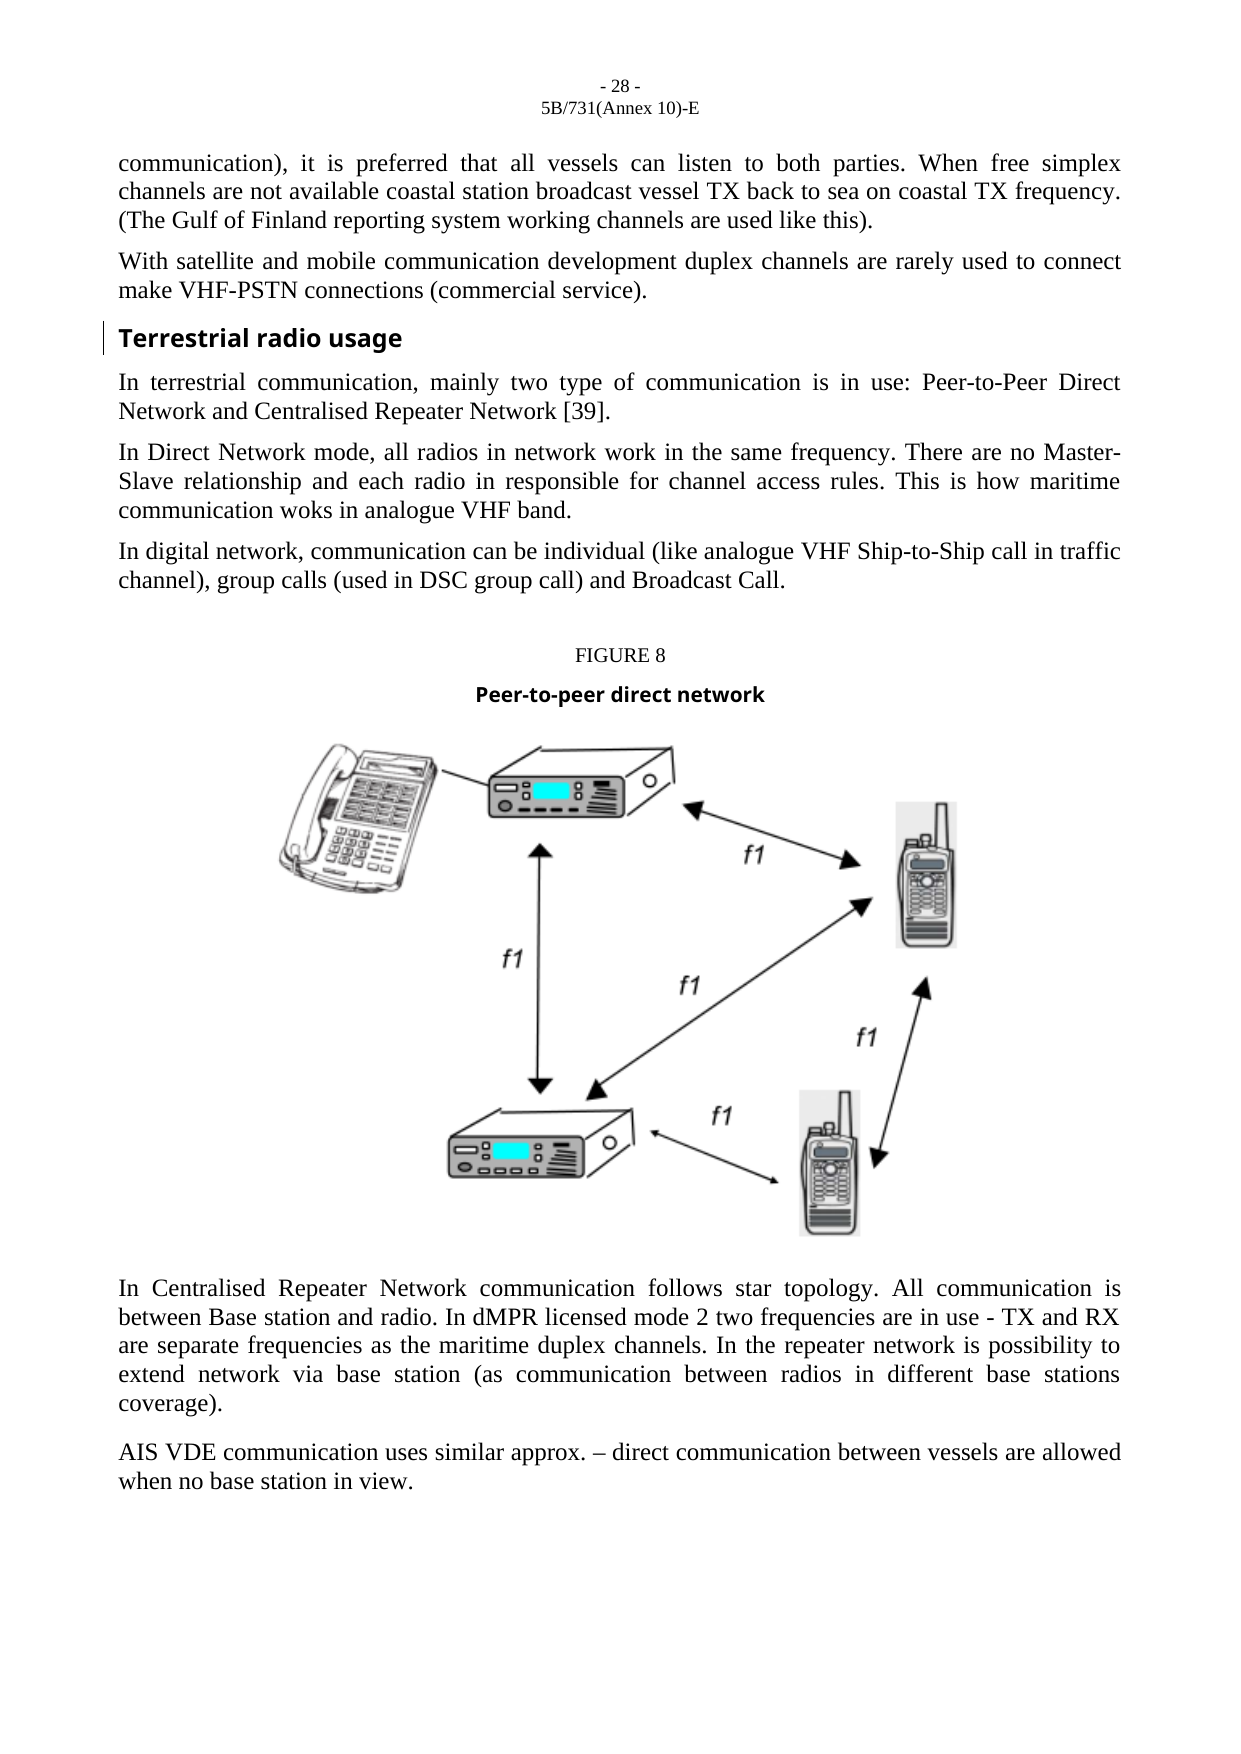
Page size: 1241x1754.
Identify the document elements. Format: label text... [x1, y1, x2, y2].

picture [249, 721, 991, 1248]
text In digital network, communication can be individual (like analogue VHF Ship-to-Ship call in traffic channel), group calls (used in DSC group call) and Broadcast Call. [118, 536, 1122, 593]
text AIS VDE communication uses similar approx. – direct communication between vessels are allowed when no base station in view. [118, 1437, 1122, 1495]
title Peer-to-peer direct network [118, 680, 1122, 708]
text Figure 8 [118, 643, 1122, 667]
text In Direct Network mode, all radios in network work in the same frequency. There are no Master-Slave relationship and each radio in responsible for channel access rules. This is how maritime communication woks in analogue VHF band. [118, 437, 1122, 523]
subtitle Terrestrial radio usage [118, 321, 1122, 355]
text With satellite and mobile communication development duplex channels are rarely used to connect make VHF-PSTN connections (commercial service). [118, 246, 1122, 304]
text In terrestrial communication, mainly two type of communication is in use: Peer-to-Peer Direct Network and Centralised Repeater Network [39]. [118, 367, 1122, 425]
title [118, 148, 1122, 234]
text In Centralised Repeater Network communication follows star topology. All communication is between Base station and radio. In dMPR licensed mode 2 two frequencies are in use - TX and RX are separate frequencies as the maritime duplex channels. In the repeater network is possibility to extend network via base station (as communication between radios in different base stations coverage). [118, 1273, 1122, 1417]
